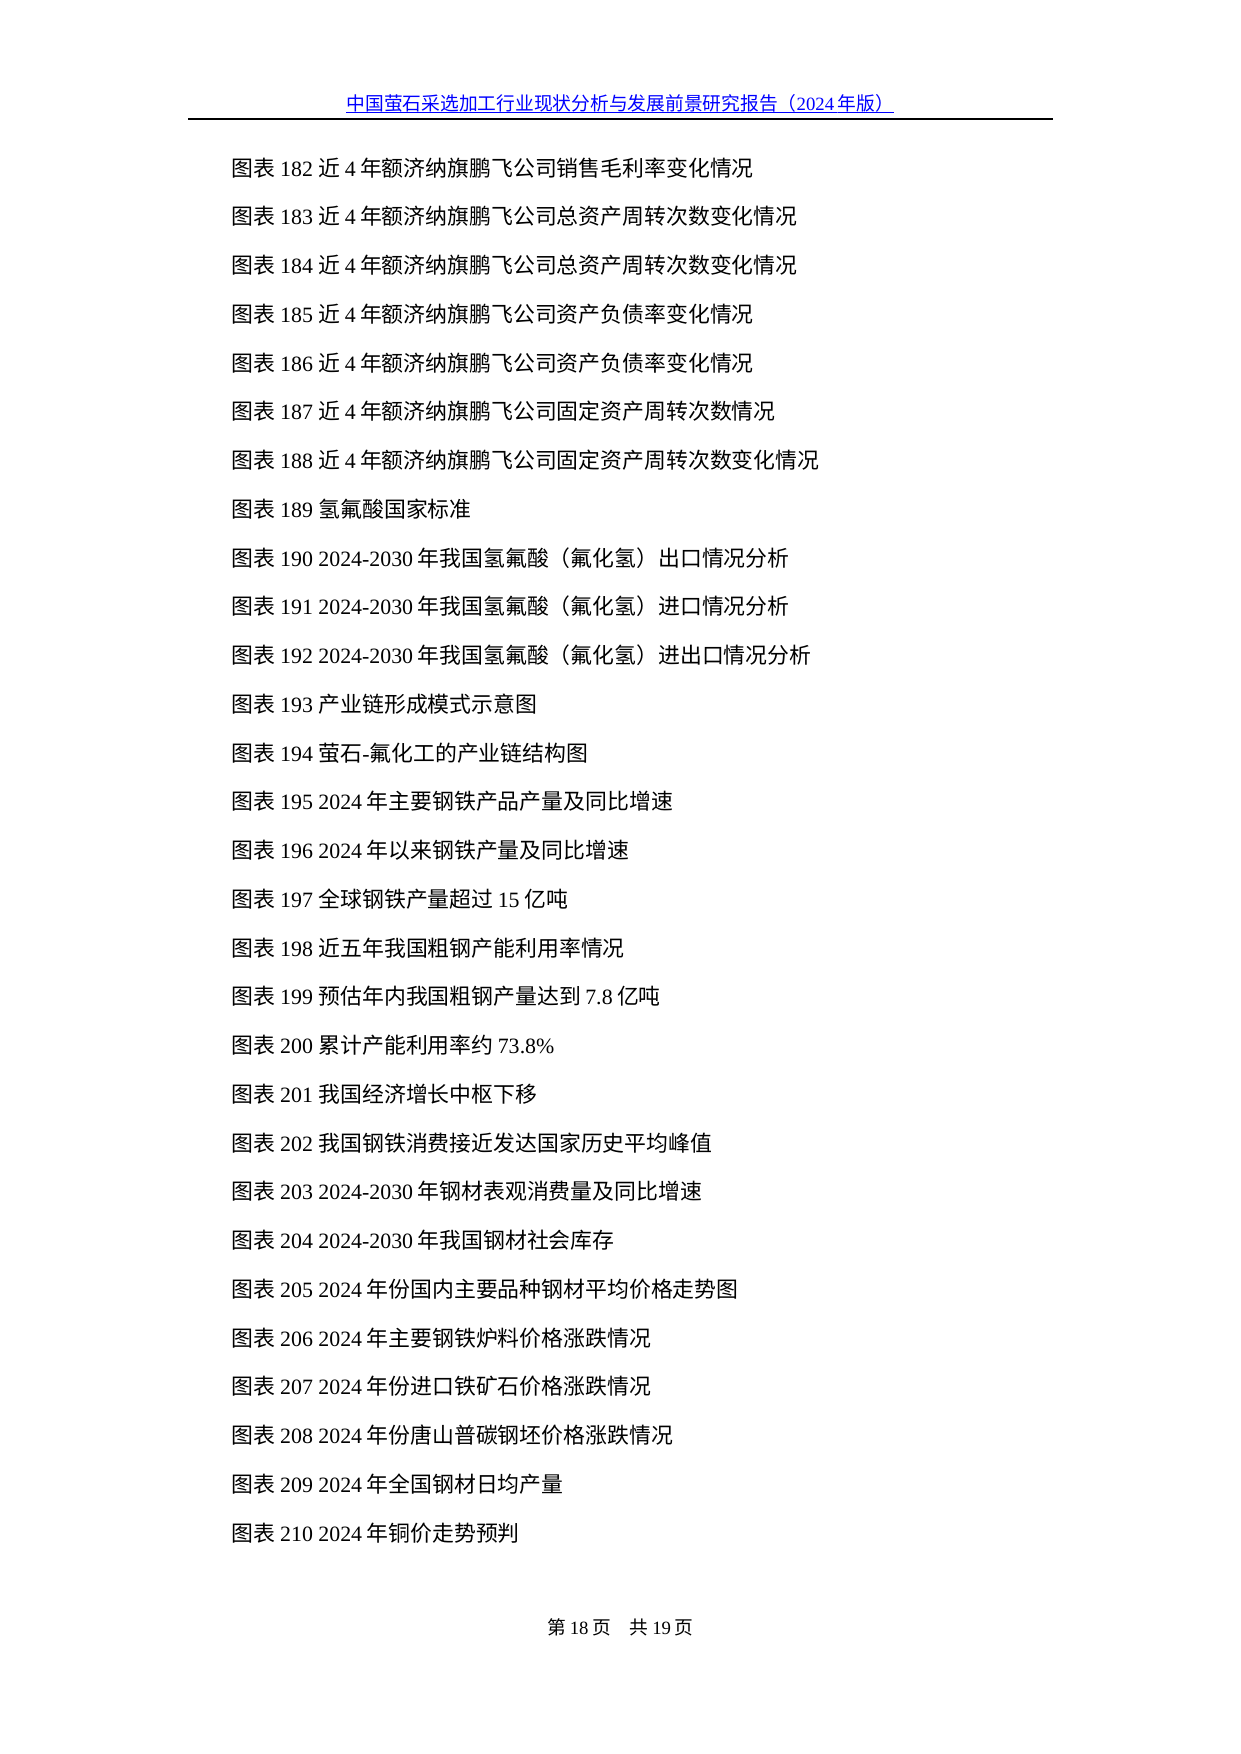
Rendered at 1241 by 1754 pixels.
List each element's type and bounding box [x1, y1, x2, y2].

text [187, 150, 1053, 1548]
